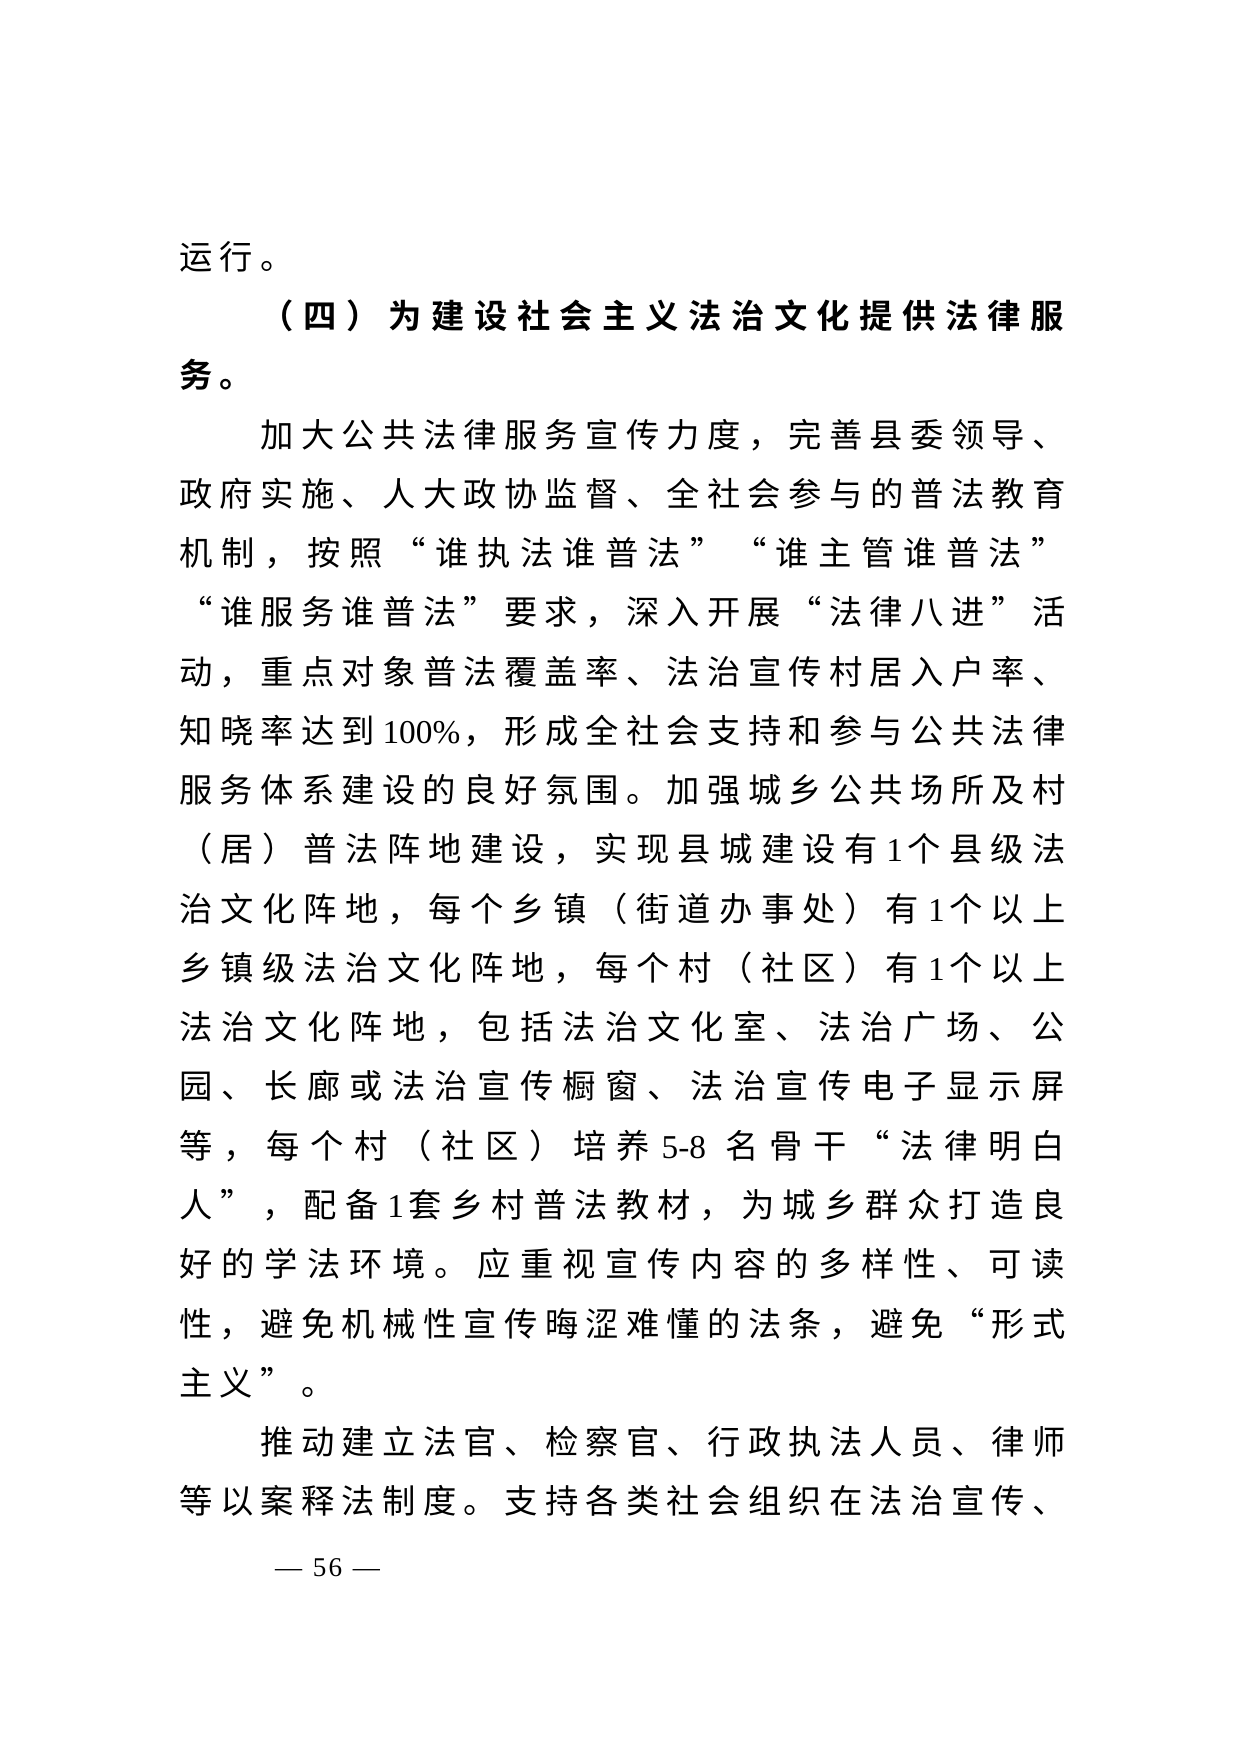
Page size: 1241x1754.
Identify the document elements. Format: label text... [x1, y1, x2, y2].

text （四）为建设社会主义法治文化提供法律服务。 [179, 284, 1073, 403]
text 加大公共法律服务宣传力度，完善县委领导、政府实施、人大政协监督、全社会参与的普法教育机制，按照“谁执法谁普法”“谁主管谁普法”“谁服务谁普法”要求，深入开展“法律八进”活动，重点对象普法覆盖率、法治宣传村居入户率、知晓率达到100%，形成全社会支持和参与公共法律服务体系建设的良好氛围。加强城乡公共场所及村（居）普法阵地建设，实现县城建设有1个县级法治文化阵地，每个乡镇（街道办事处）有1个以上乡镇级法治文化阵地，每个村（社区）有1个以上法治文化阵地，包括法治文化室、法治广场、公园、长廊或法治宣传橱窗、法治宣传电子显示屏等，每个村（社区）培养5-8名骨干“法律明白人”，配备1套乡村普法教材，为城乡群众打造良好的学法环境。应重视宣传内容的多样性、可读性，避免机械性宣传晦涩难懂的法条，避免“形式主义”。 [179, 403, 1073, 1410]
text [179, 1410, 1073, 1529]
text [179, 225, 1073, 284]
